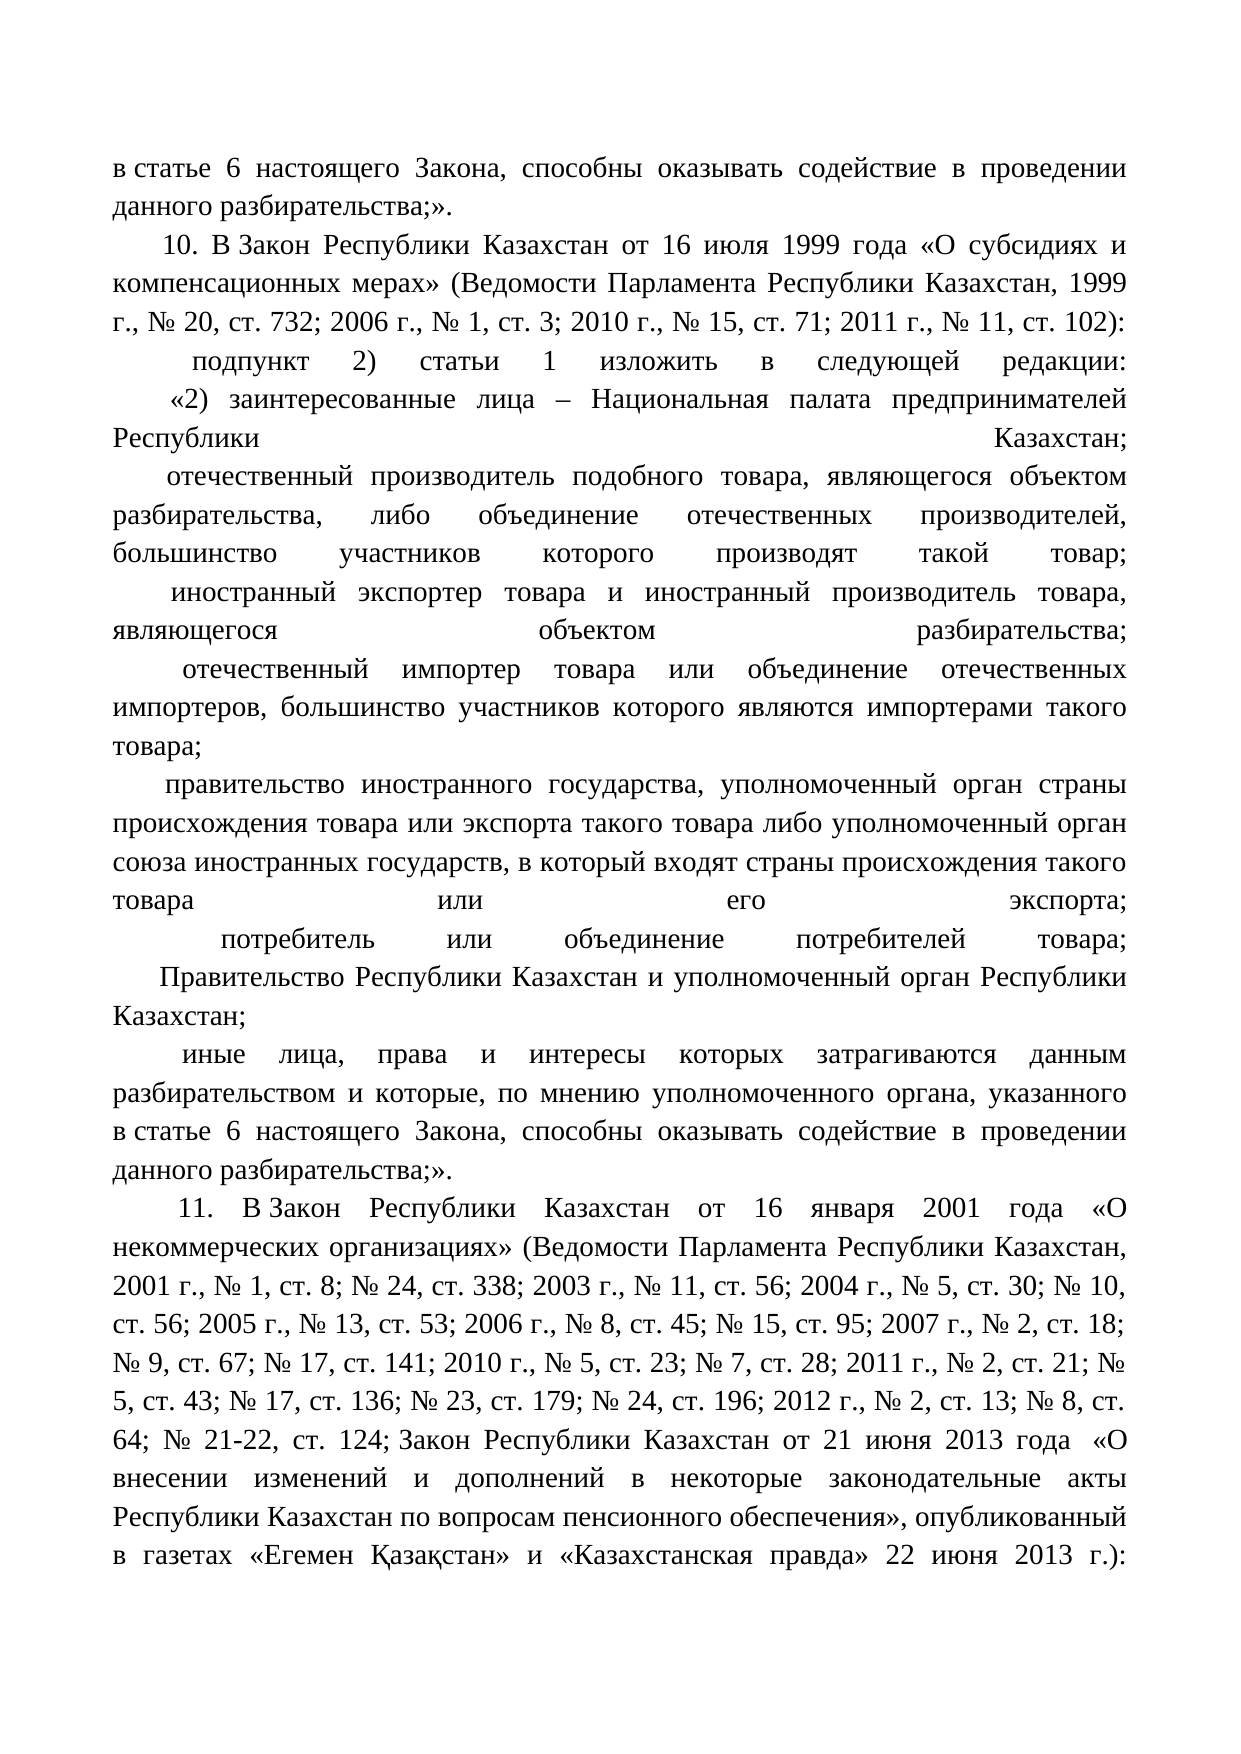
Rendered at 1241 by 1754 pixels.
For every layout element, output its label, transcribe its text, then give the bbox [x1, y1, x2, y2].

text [112, 150, 1128, 222]
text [112, 1191, 1128, 1571]
text 10. В Закон Республики Казахстан от 16 июля 1999 года «О субсидиях и компенсационных мерах» (Ведомости Парламента Республики Казахстан, 1999 г., № 20, ст. 732; 2006 г., № 1, ст. 3; 2010 г., № 15, ст. 71; 2011 г., № 11, ст. 102): подпункт 2) статьи 1 изложить в следующей редакции: «2) заинтересованные лица – Национальная палата предпринимателей Республики Казахстан; отечественный производитель подобного товара, являющегося объектом разбирательства, либо объединение отечественных производителей, большинство участников которого производят такой товар; иностранный экспортер товара и иностранный производитель товара, являющегося объектом разбирательства; отечественный импортер товара или объединение отечественных импортеров, большинство участников которого являются импортерами такого товара; правительство иностранного государства, уполномоченный орган страны происхождения товара или экспорта такого товара либо уполномоченный орган союза иностранных государств, в который входят страны происхождения такого товара или его экспорта; потребитель или объединение потребителей товара; Правительство Республики Казахстан и уполномоченный орган Республики Казахстан; иные лица, права и интересы которых затрагиваются данным разбирательством и которые, по мнению уполномоченного органа, указанного в статье 6 настоящего Закона, способны оказывать содействие в проведении данного разбирательства;». [112, 227, 1128, 1186]
